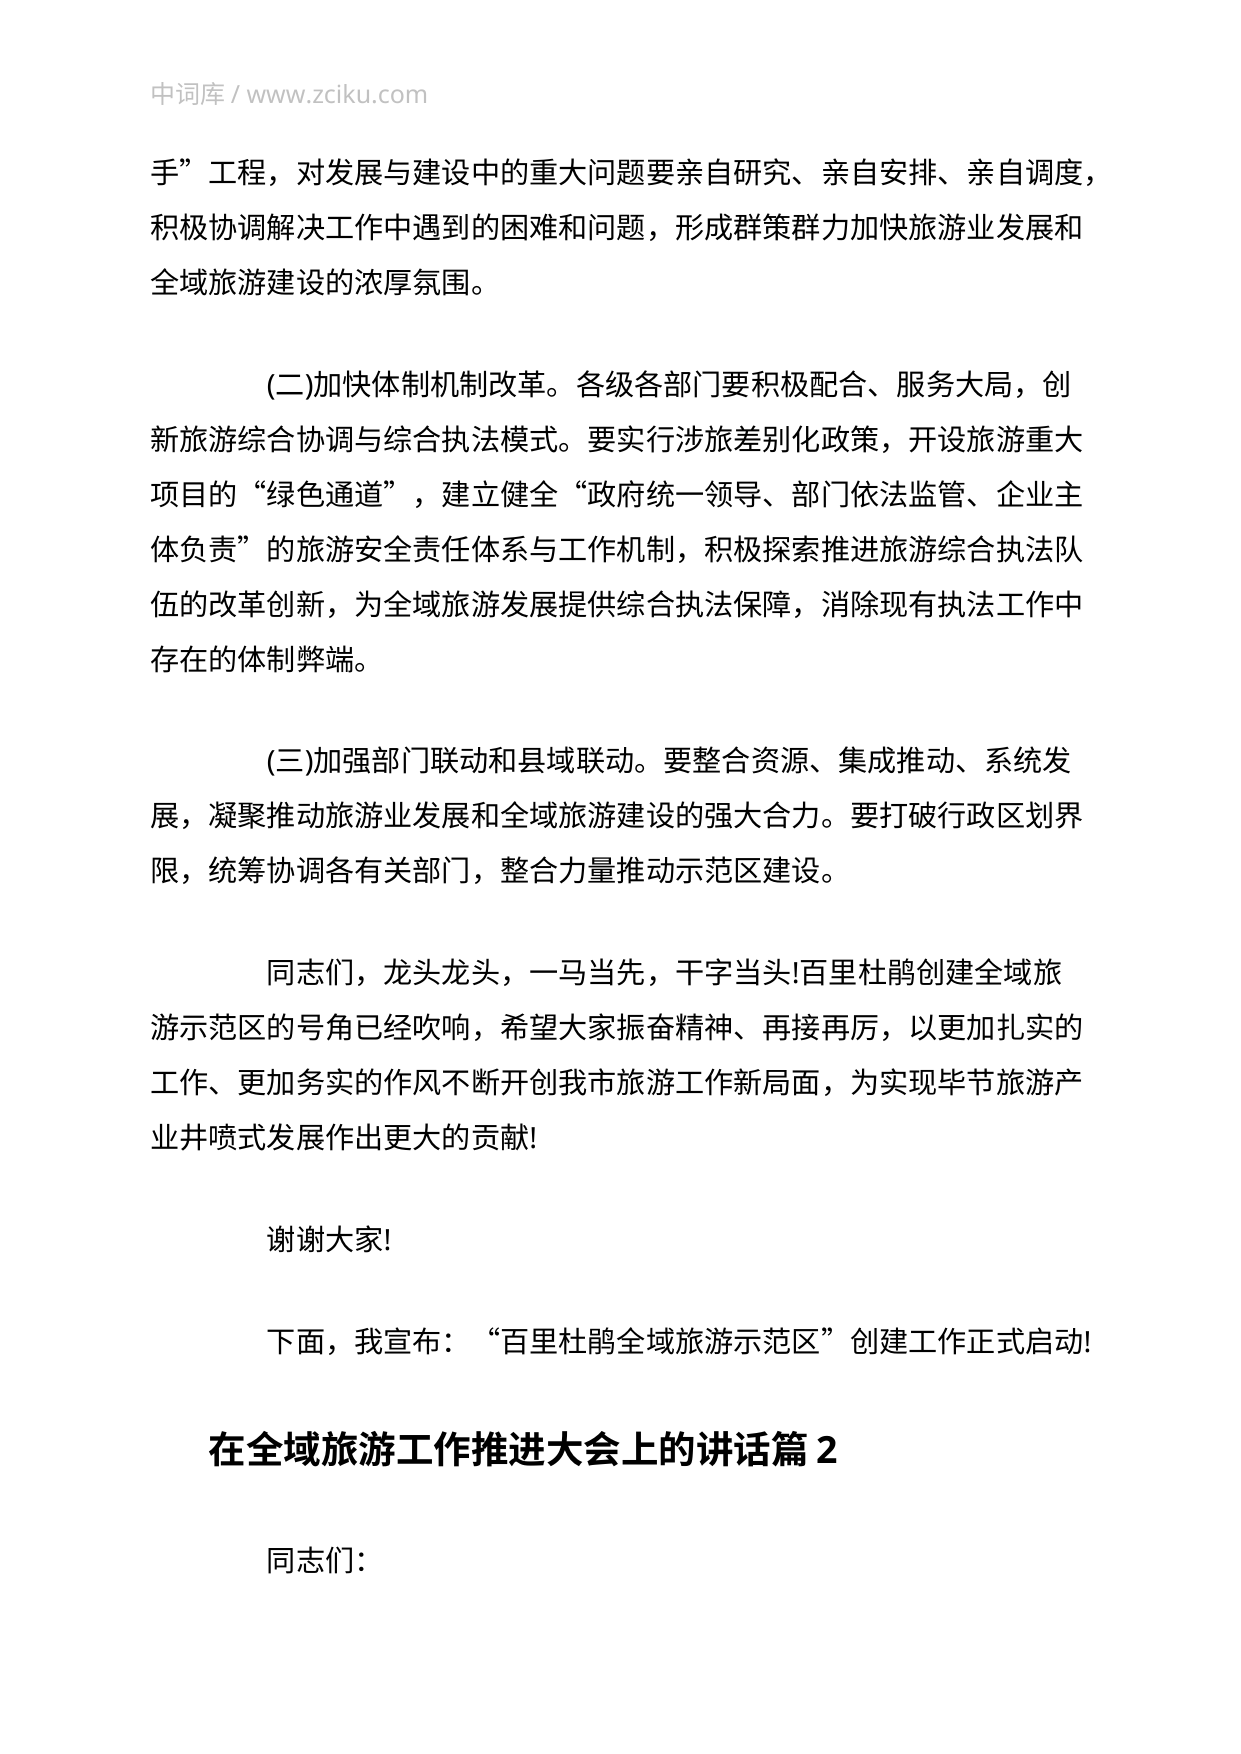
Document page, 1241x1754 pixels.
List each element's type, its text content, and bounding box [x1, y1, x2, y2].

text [150, 150, 1090, 302]
text 在全域旅游工作推进大会上的讲话篇2 [150, 1420, 1090, 1475]
text (二)加快体制机制改革。各级各部门要积极配合、服务大局，创新旅游综合协调与综合执法模式。要实行涉旅差别化政策，开设旅游重大项目的“绿色通道”，建立健全“政府统一领导、部门依法监管、企业主体负责”的旅游安全责任体系与工作机制，积极探索推进旅游综合执法队伍的改革创新，为全域旅游发展提供综合执法保障，消除现有执法工作中存在的体制弊端。 [150, 362, 1090, 678]
text 下面，我宣布：“百里杜鹃全域旅游示范区”创建工作正式启动! [150, 1318, 1090, 1361]
text (三)加强部门联动和县域联动。要整合资源、集成推动、系统发展，凝聚推动旅游业发展和全域旅游建设的强大合力。要打破行政区划界限，统筹协调各有关部门，整合力量推动示范区建设。 [150, 738, 1090, 890]
text 同志们，龙头龙头，一马当先，干字当头!百里杜鹃创建全域旅游示范区的号角已经吹响，希望大家振奋精神、再接再厉，以更加扎实的工作、更加务实的作风不断开创我市旅游工作新局面，为实现毕节旅游产业井喷式发展作出更大的贡献! [150, 949, 1090, 1157]
text 同志们： [150, 1538, 1090, 1580]
text 谢谢大家! [150, 1216, 1090, 1259]
